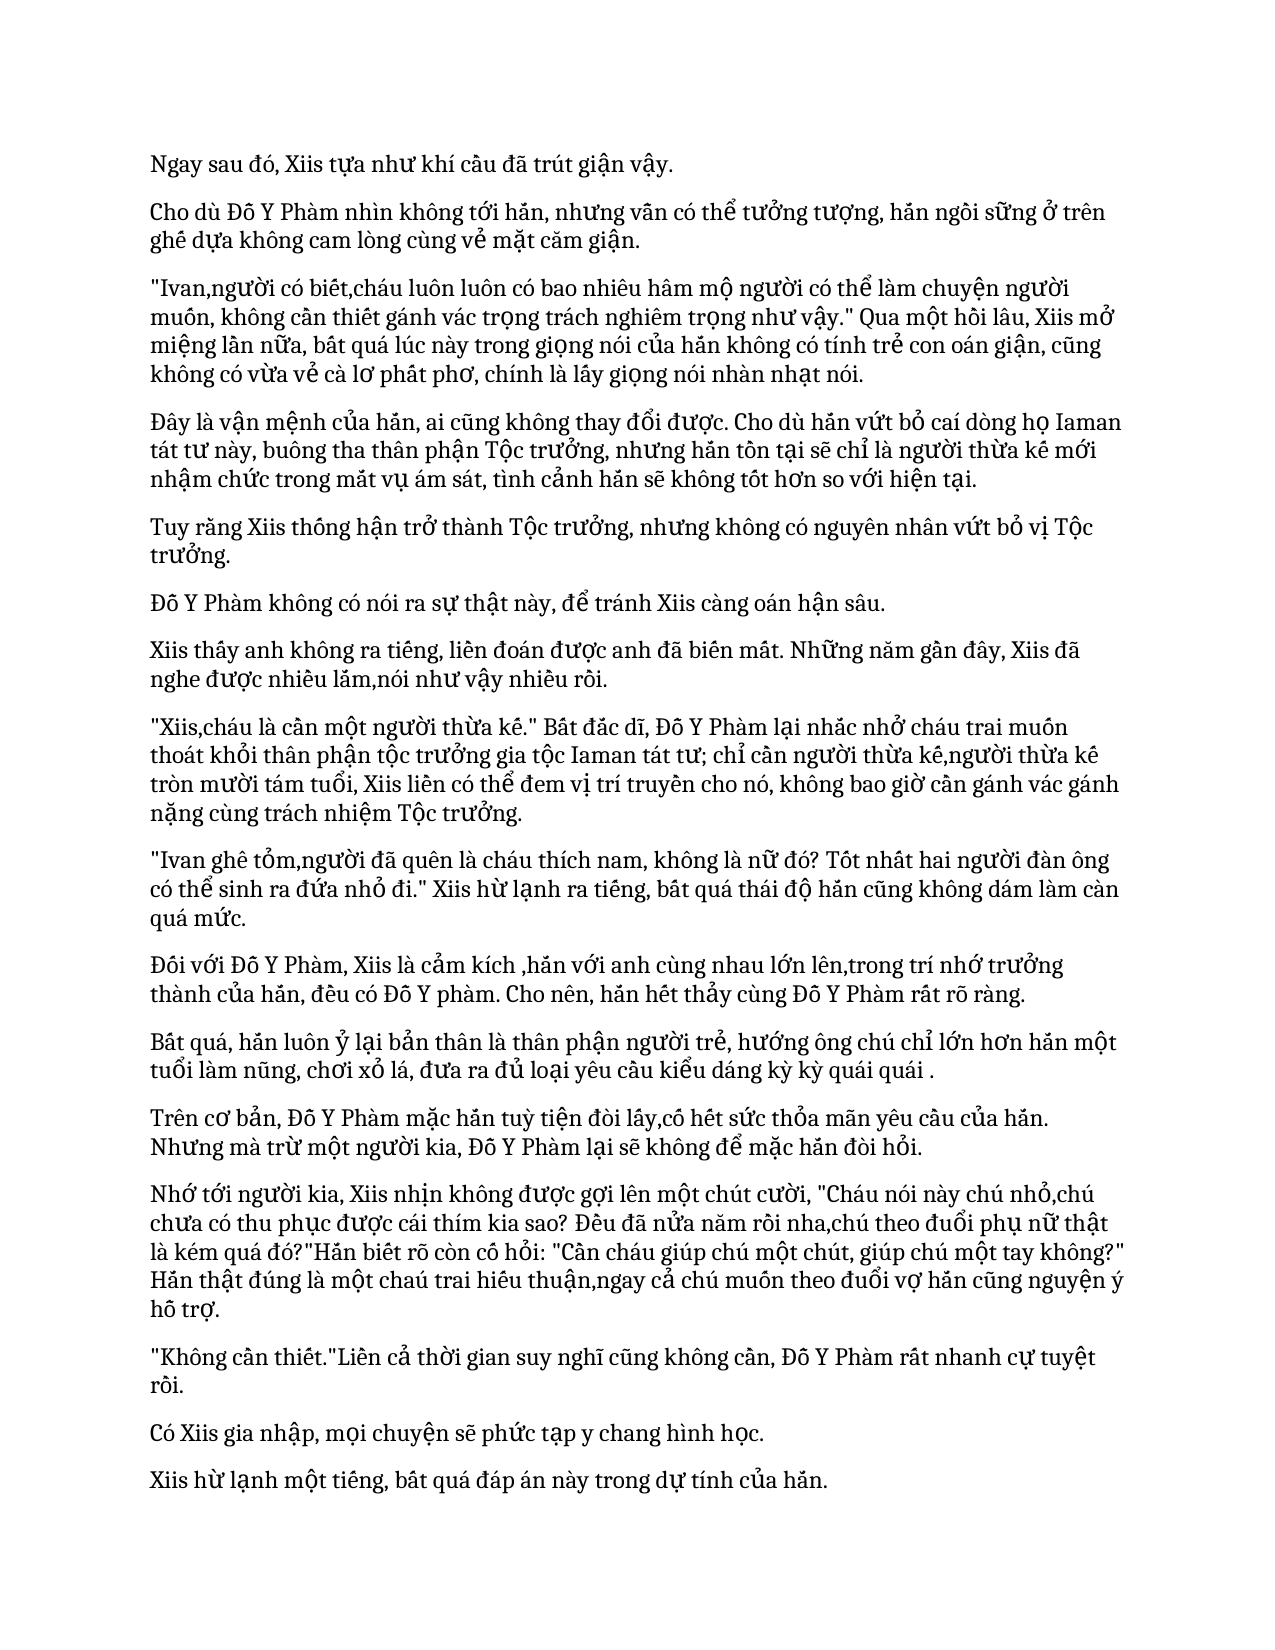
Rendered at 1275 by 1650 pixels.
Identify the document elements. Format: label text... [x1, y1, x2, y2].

text Ngay sau đó, Xiis tựa như khí cầu đã trút giận vậy. [150, 150, 1125, 179]
text Bất quá, hắn luôn ỷ lại bản thân là thân phận người trẻ, hướng ông chú chỉ lớn hơn hắn một tuổi làm nũng, chơi xỏ lá, đưa ra đủ loại yêu cầu kiểu dáng kỳ kỳ quái quái . [150, 1027, 1125, 1085]
text Đây là vận mệnh của hắn, ai cũng không thay đổi được. Cho dù hắn vứt bỏ caí dòng họ Iaman tát tư này, buông tha thân phận Tộc trưởng, nhưng hắn tồn tại sẽ chỉ là người thừa kế mới nhậm chức trong mắt vụ ám sát, tình cảnh hắn sẽ không tốt hơn so với hiện tại. [150, 407, 1125, 494]
text Có Xiis gia nhập, mọi chuyện sẽ phức tạp y chang hình học. [150, 1419, 1125, 1447]
text "Ivan ghê tỏm,người đã quên là cháu thích nam, không là nữ đó? Tốt nhất hai người đàn ông có thể sinh ra đứa nhỏ đi." Xiis hừ lạnh ra tiếng, bất quá thái độ hắn cũng không dám làm càn quá mức. [150, 846, 1125, 932]
text Cho dù Đỗ Y Phàm nhìn không tới hắn, nhưng vẫn có thể tưởng tượng, hắn ngồi sững ở trên ghế dựa không cam lòng cùng vẻ mặt căm giận. [150, 197, 1125, 255]
text Xiis thấy anh không ra tiếng, liền đoán được anh đã biến mất. Những năm gần đây, Xiis đã nghe được nhiều lắm,nói như vậy nhiều rồi. [150, 636, 1125, 694]
text Đối với Đỗ Y Phàm, Xiis là cảm kích ,hắn với anh cùng nhau lớn lên,trong trí nhớ trưởng thành của hắn, đều có Đỗ Y phàm. Cho nên, hắn hết thảy cùng Đỗ Y Phàm rất rõ ràng. [150, 951, 1125, 1009]
text Xiis hừ lạnh một tiếng, bất quá đáp án này trong dự tính của hắn. [150, 1466, 1125, 1495]
text Đỗ Y Phàm không có nói ra sự thật này, để tránh Xiis càng oán hận sâu. [150, 589, 1125, 617]
text Nhớ tới người kia, Xiis nhịn không được gợi lên một chút cười, "Cháu nói này chú nhỏ,chú chưa có thu phục được cái thím kia sao? Đều đã nửa năm rồi nha,chú theo đuổi phụ nữ thật là kém quá đó?"Hắn biết rõ còn cố hỏi: "Cần cháu giúp chú một chút, giúp chú một tay không?" Hắn thật đúng là một chaú trai hiếu thuận,ngay cả chú muốn theo đuổi vợ hắn cũng nguyện ý hỗ trợ. [150, 1180, 1125, 1324]
text Tuy rằng Xiis thống hận trở thành Tộc trưởng, nhưng không có nguyên nhân vứt bỏ vị Tộc trưởng. [150, 512, 1125, 570]
text "Không cần thiết."Liền cả thời gian suy nghĩ cũng không cần, Đỗ Y Phàm rất nhanh cự tuyệt rồi. [150, 1342, 1125, 1400]
text "Ivan,người có biết,cháu luôn luôn có bao nhiêu hâm mộ người có thể làm chuyện người muốn, không cần thiết gánh vác trọng trách nghiêm trọng như vậy." Qua một hồi lâu, Xiis mở miệng lần nữa, bất quá lúc này trong giọng nói của hắn không có tính trẻ con oán giận, cũng không có vừa vẻ cà lơ phất phơ, chính là lấy giọng nói nhàn nhạt nói. [150, 274, 1125, 389]
text "Xiis,cháu là cần một người thừa kế." Bất đắc dĩ, Đỗ Y Phàm lại nhắc nhở cháu trai muốn thoát khỏi thân phận tộc trưởng gia tộc Iaman tát tư; chỉ cần người thừa kế,người thừa kế tròn mười tám tuổi, Xiis liền có thể đem vị trí truyền cho nó, không bao giờ cần gánh vác gánh nặng cùng trách nhiệm Tộc trưởng. [150, 712, 1125, 827]
text Trên cơ bản, Đỗ Y Phàm mặc hắn tuỳ tiện đòi lấy,cố hết sức thỏa mãn yêu cầu của hắn. Nhưng mà trừ một người kia, Đỗ Y Phàm lại sẽ không để mặc hắn đòi hỏi. [150, 1104, 1125, 1161]
